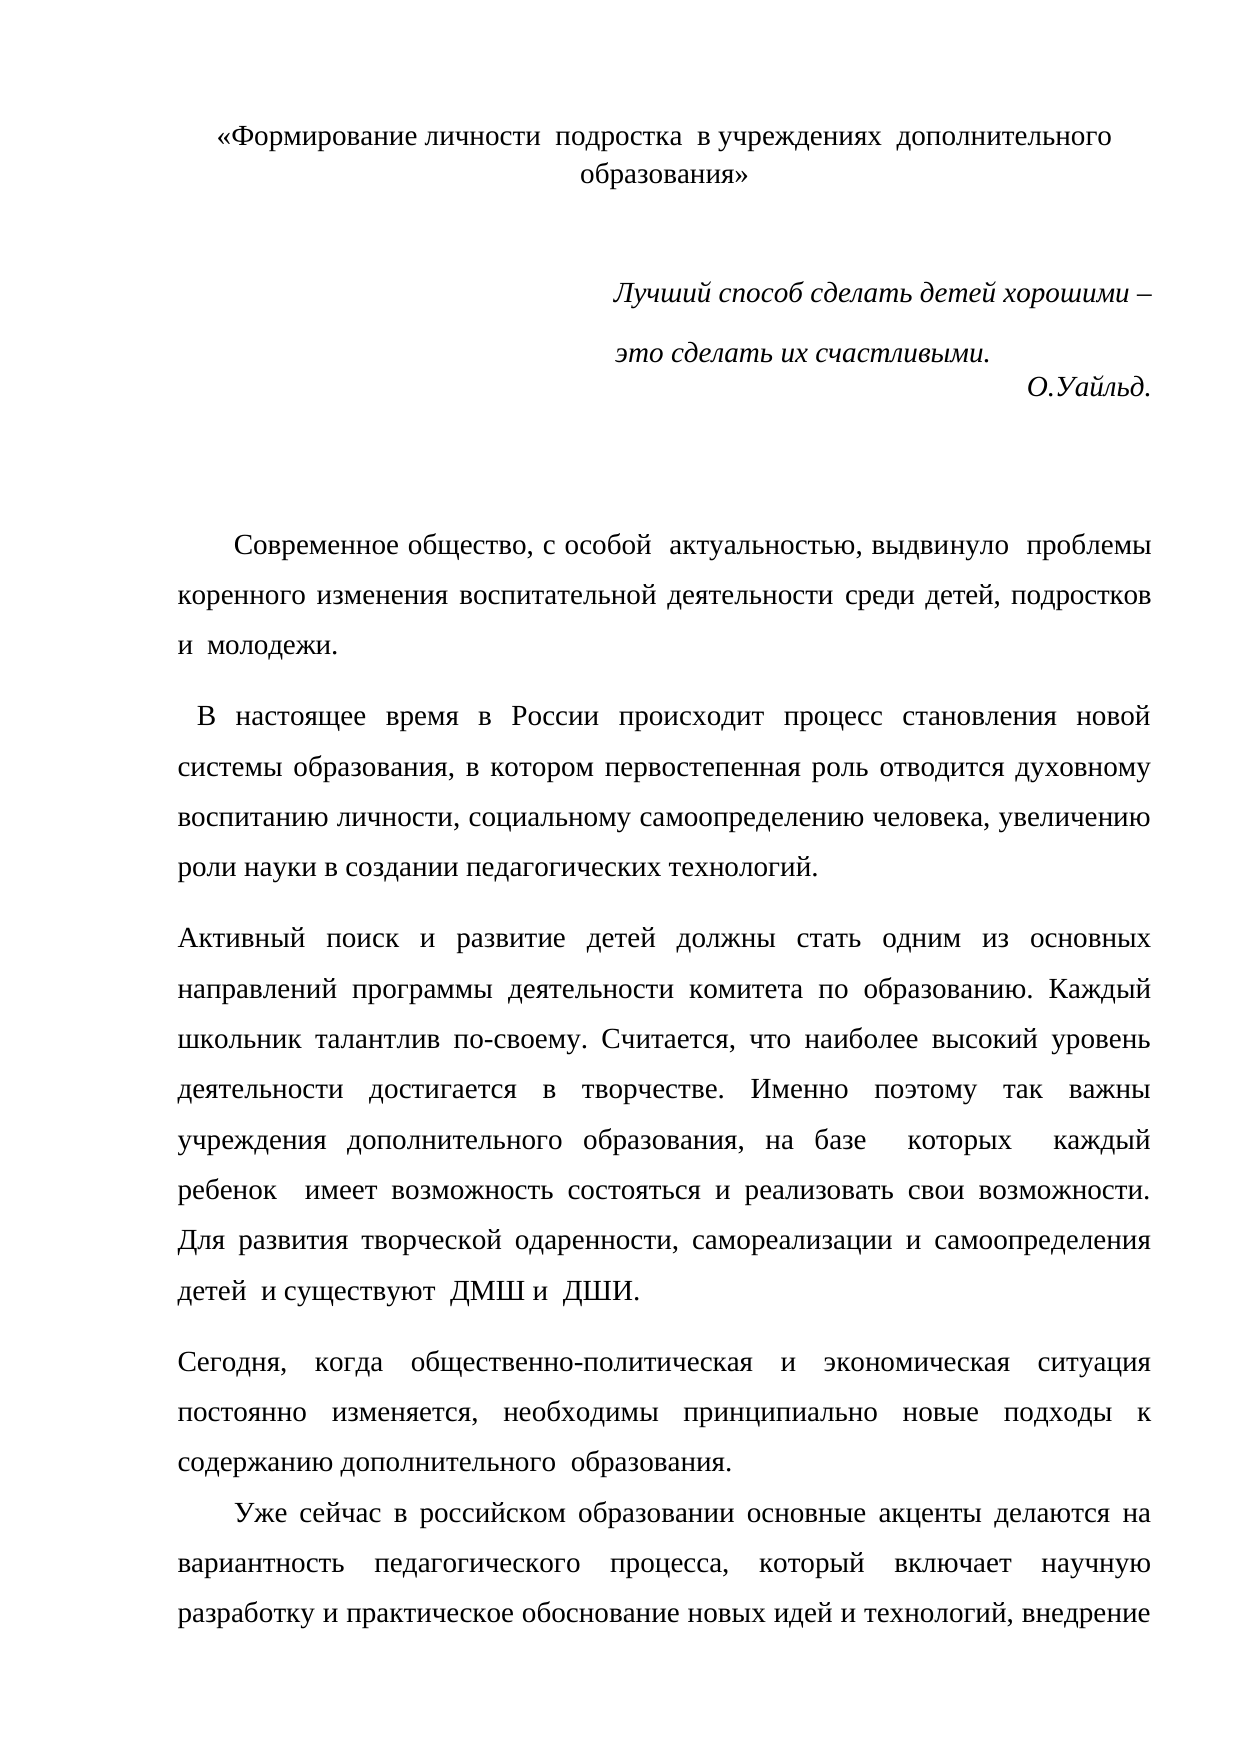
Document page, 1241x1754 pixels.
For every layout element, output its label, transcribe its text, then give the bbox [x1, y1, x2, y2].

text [177, 1495, 1152, 1629]
text это сделать их счастливыми. [177, 335, 1152, 369]
text В настоящее время в России происходит процесс становления новой системы образования, в котором первостепенная роль отводится духовному воспитанию личности, социальному самоопределению человека, увеличению роли науки в создании педагогических технологий. [177, 698, 1152, 883]
text Современное общество, с особой актуальностью, выдвинуло проблемы коренного изменения воспитательной деятельности среди детей, подростков и молодежи. [177, 527, 1152, 661]
text Лучший способ сделать детей хорошими – [177, 275, 1152, 309]
text «Формирование личности подростка в учреждениях дополнительного образования» [177, 118, 1152, 190]
text О.Уайльд. [177, 369, 1152, 402]
text Активный поиск и развитие детей должны стать одним из основных направлений программы деятельности комитета по образованию. Каждый школьник талантлив по-своему. Считается, что наиболее высокий уровень деятельности достигается в творчестве. Именно поэтому так важны учреждения дополнительного образования, на базе которых каждый ребенок имеет возможность состояться и реализовать свои возможности. Для развития творческой одаренности, самореализации и самоопределения детей и существуют ДМШ и ДШИ. [177, 921, 1152, 1306]
text Сегодня, когда общественно-политическая и экономическая ситуация постоянно изменяется, необходимы принципиально новые подходы к содержанию дополнительного образования. [177, 1344, 1152, 1478]
